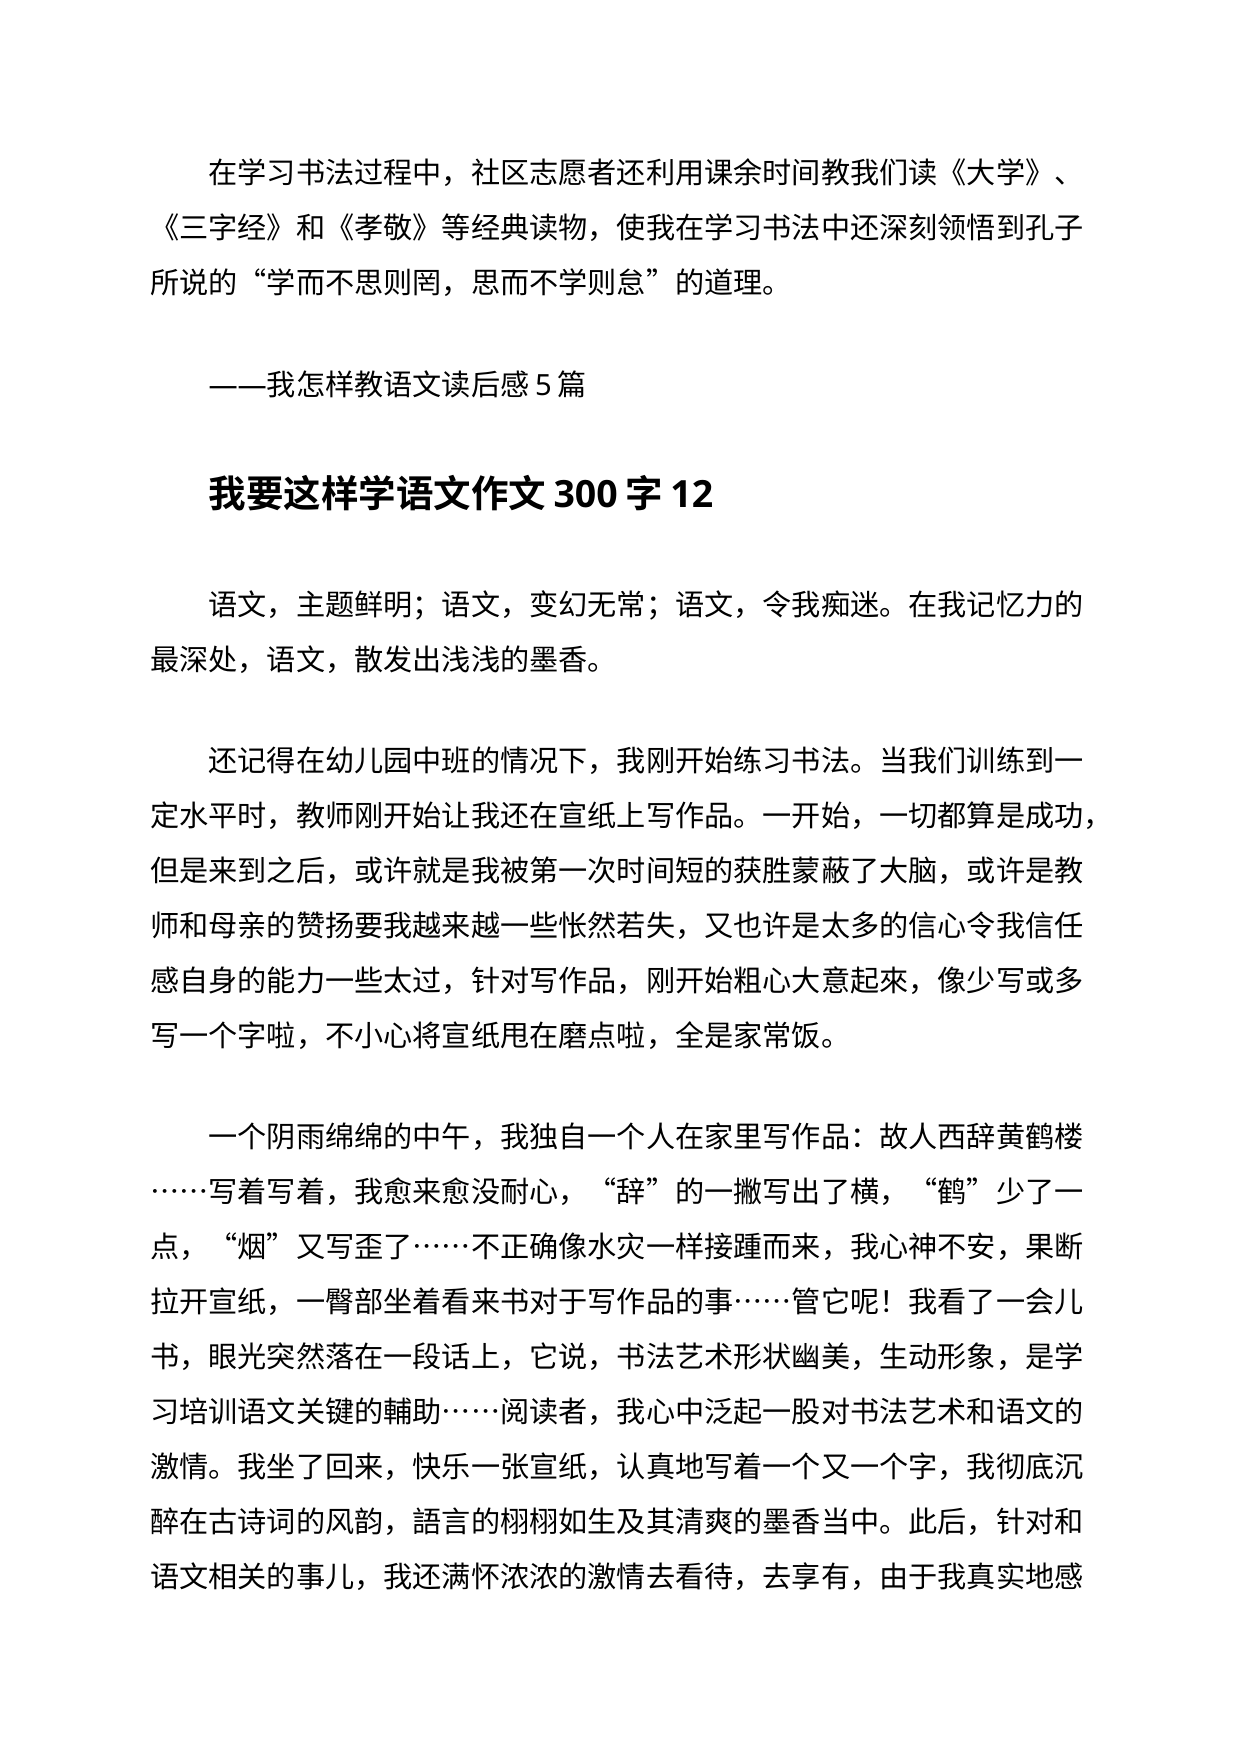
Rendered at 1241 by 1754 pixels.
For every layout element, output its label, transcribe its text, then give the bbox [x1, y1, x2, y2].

text ——我怎样教语文读后感5篇 [150, 362, 1090, 404]
text 我要这样学语文作文300字12 [150, 463, 1090, 518]
text 语文，主题鲜明；语文，变幻无常；语文，令我痴迷。在我记忆力的最深处，语文，散发出浅浅的墨香。 [150, 581, 1090, 678]
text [150, 1114, 1090, 1596]
text 还记得在幼儿园中班的情况下，我刚开始练习书法。当我们训练到一定水平时，教师刚开始让我还在宣纸上写作品。一开始，一切都算是成功，但是来到之后，或许就是我被第一次时间短的获胜蒙蔽了大脑，或许是教师和母亲的赞扬要我越来越一些怅然若失，又也许是太多的信心令我信任感自身的能力一些太过，针对写作品，刚开始粗心大意起來，像少写或多写一个字啦，不小心将宣纸甩在磨点啦，全是家常饭。 [150, 738, 1090, 1054]
text 在学习书法过程中，社区志愿者还利用课余时间教我们读《大学》、《三字经》和《孝敬》等经典读物，使我在学习书法中还深刻领悟到孔子所说的“学而不思则罔，思而不学则怠”的道理。 [150, 150, 1090, 302]
